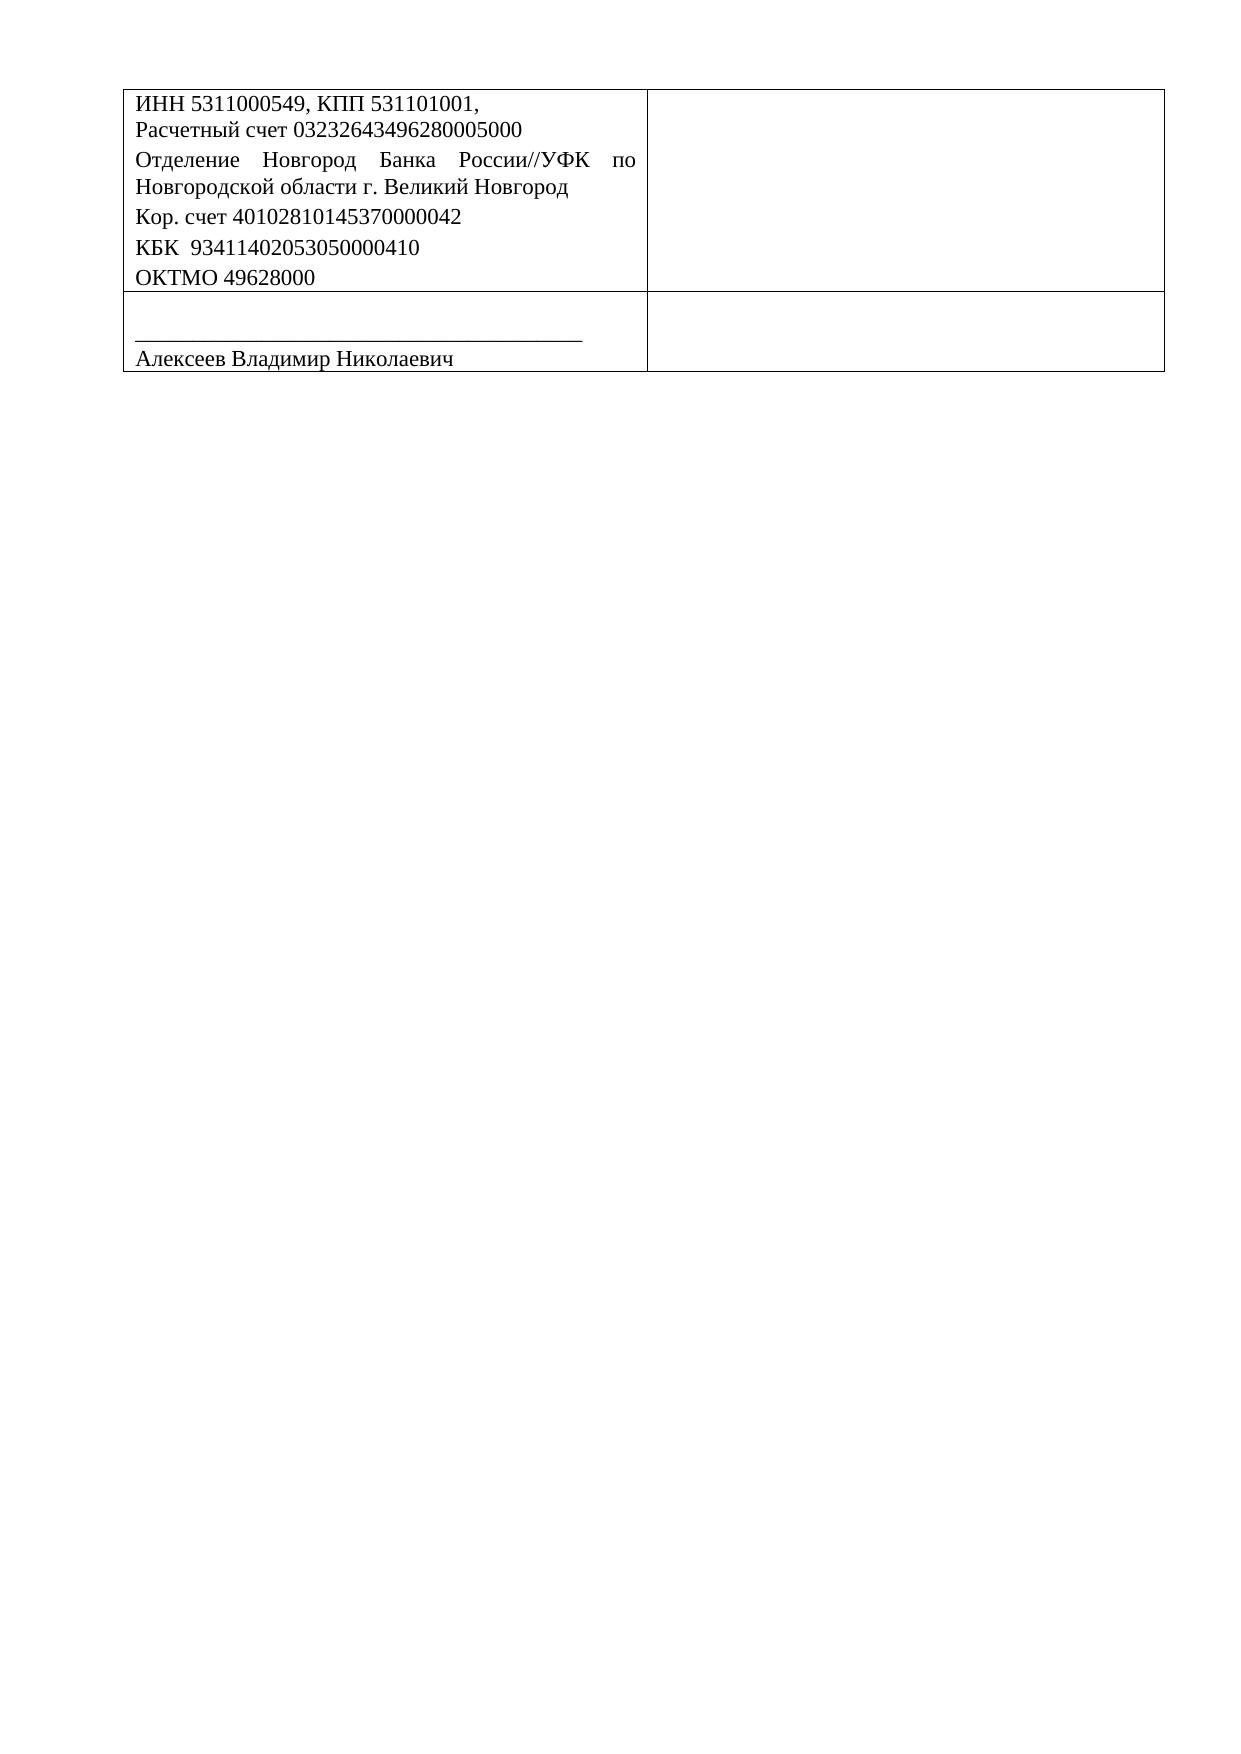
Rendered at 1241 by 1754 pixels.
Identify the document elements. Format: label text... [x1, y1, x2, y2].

table_cell [648, 292, 1164, 371]
table_cell [648, 90, 1164, 291]
table_cell _______________________________________ Алексеев Владимир Николаевич [124, 292, 647, 371]
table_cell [124, 90, 647, 291]
